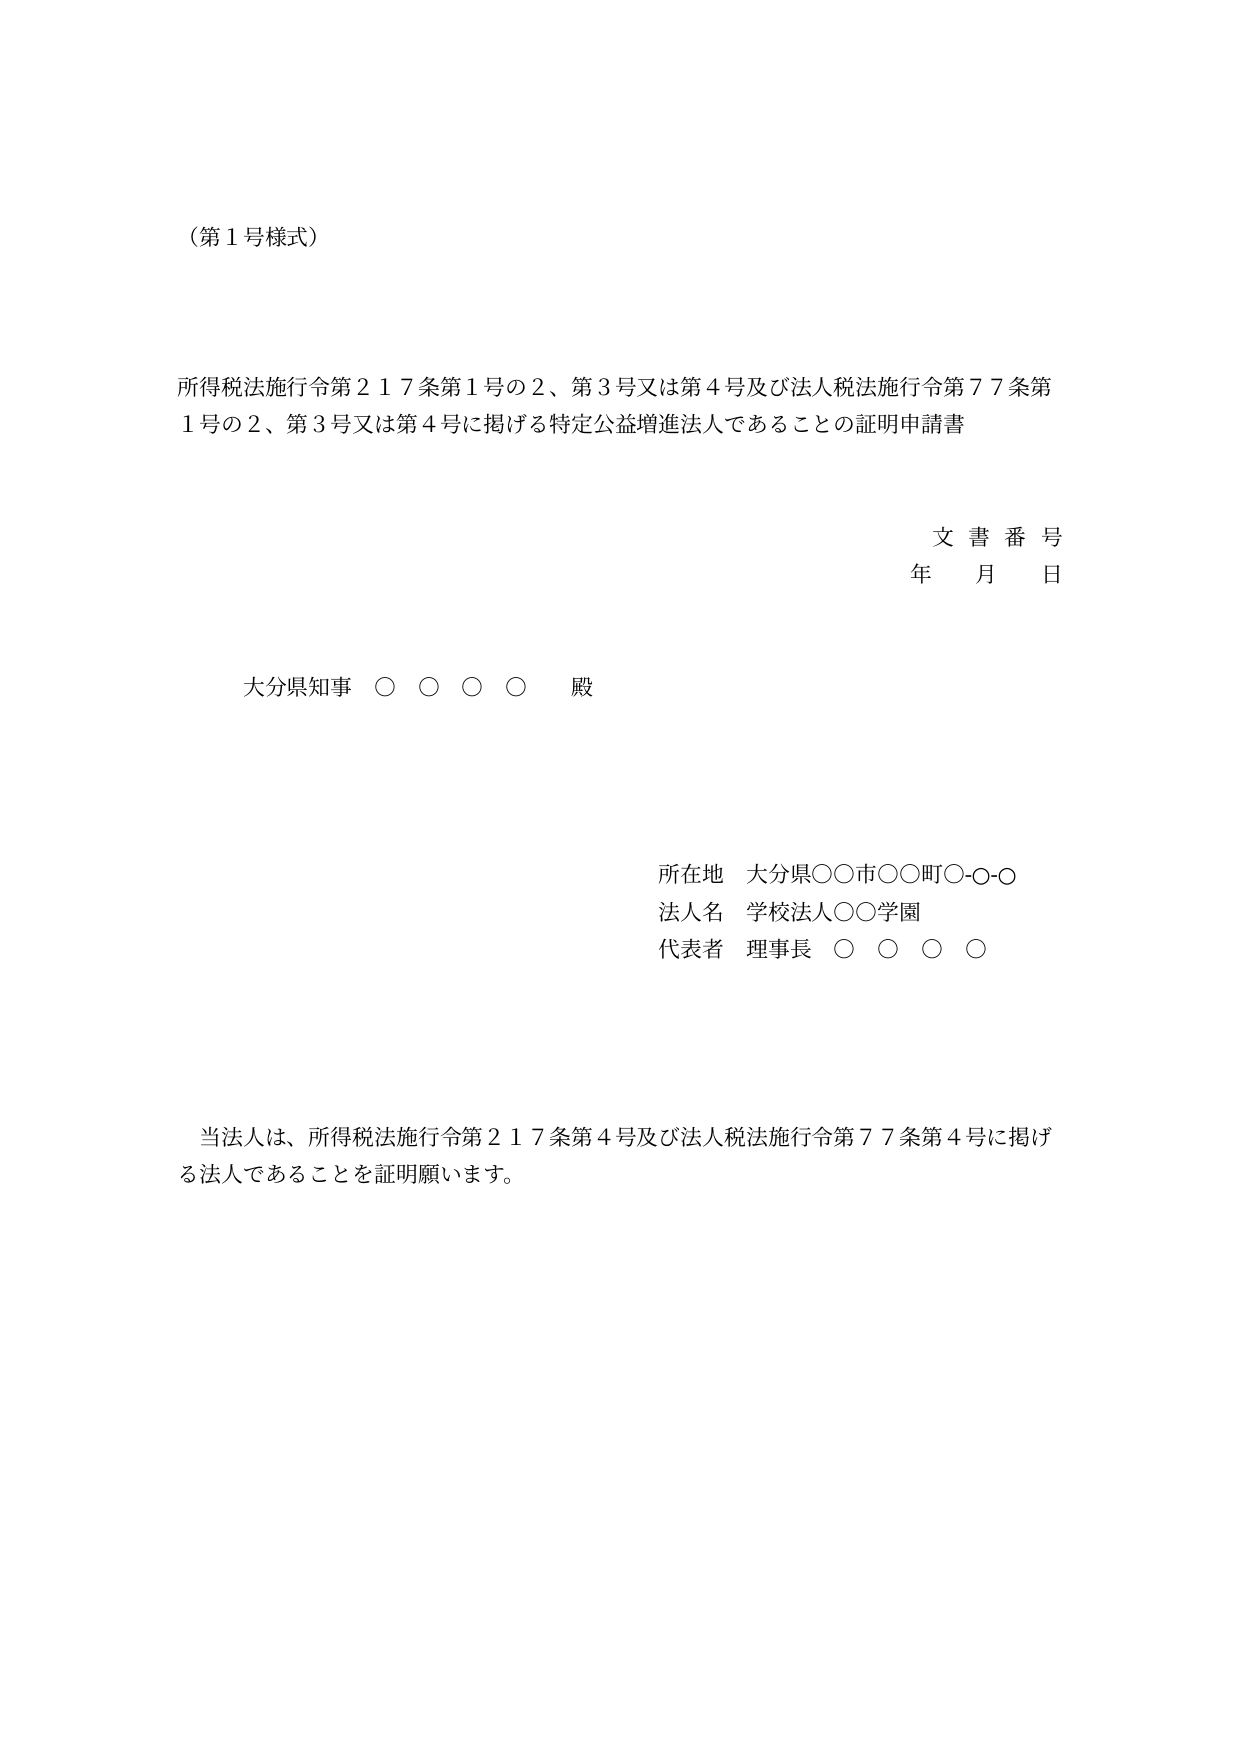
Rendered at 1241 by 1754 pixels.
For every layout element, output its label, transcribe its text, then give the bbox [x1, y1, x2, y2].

text 所得税法施行令第２１７条第１号の２、第３号又は第４号及び法人税法施行令第７７条第１号の２、第３号又は第４号に掲げる特定公益増進法人であることの証明申請書 [177, 367, 1063, 442]
text 法人名 学校法人○○学園 [177, 892, 1063, 929]
text （第１号様式） [177, 217, 1063, 254]
text 所在地 大分県○○市○○町○-○-○ [177, 854, 1063, 892]
text 年 月 日 [177, 554, 1063, 592]
text 当法人は、所得税法施行令第２１７条第４号及び法人税法施行令第７７条第４号に掲げる法人であることを証明願います。 [177, 1117, 1063, 1192]
text 文書番号 [177, 517, 1063, 554]
text 代表者 理事長 ○ ○ ○ ○ [177, 929, 1063, 967]
text 大分県知事 ○ ○ ○ ○ 殿 [177, 667, 1063, 704]
